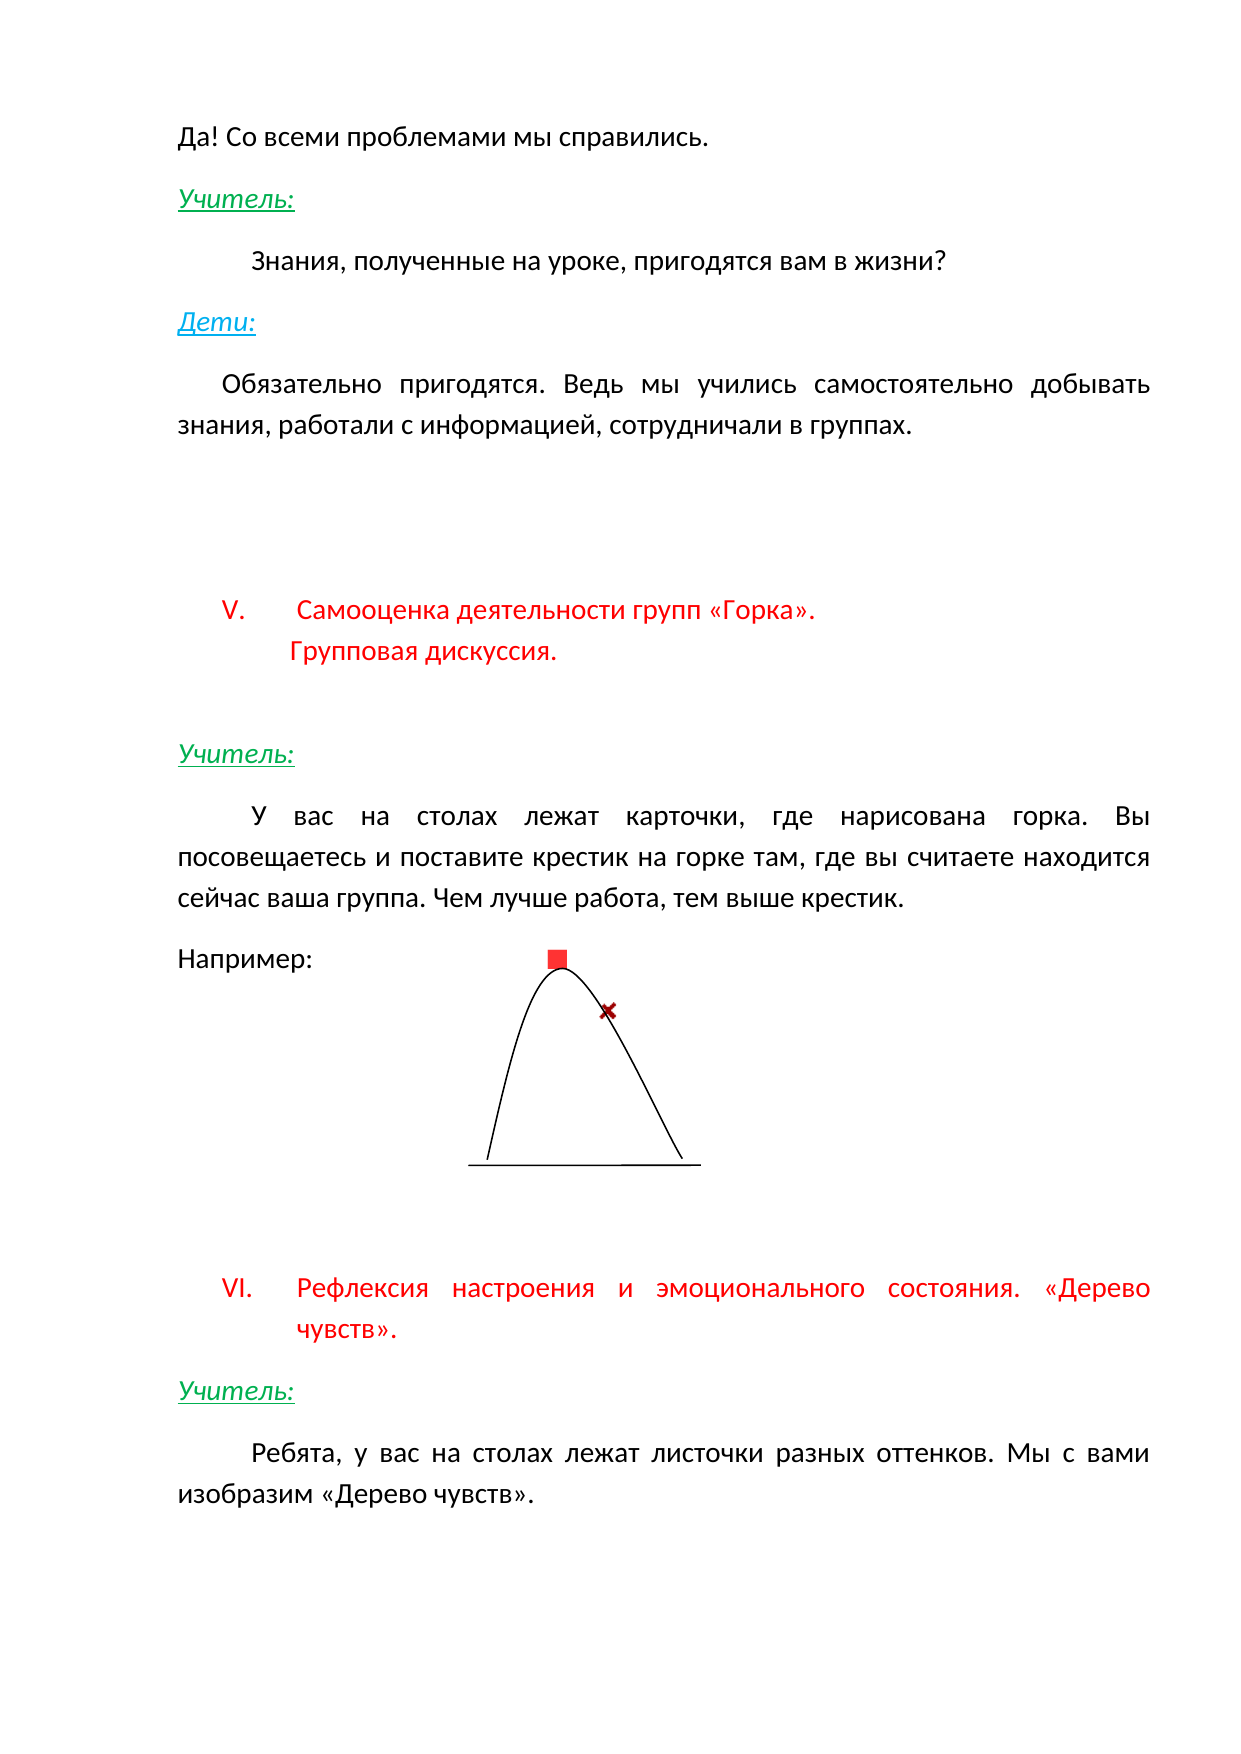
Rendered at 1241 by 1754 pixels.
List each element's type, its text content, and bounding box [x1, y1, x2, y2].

text Учитель: [177, 735, 1152, 771]
text Учитель: [177, 1372, 1152, 1408]
text Например: [177, 941, 1152, 976]
list Рефлексия настроения и эмоционального состояния. «Дерево чувств». [222, 1269, 1152, 1346]
list Самооценка деятельности групп «Горка». [222, 591, 1152, 627]
text Знания, полученные на уроке, пригодятся вам в жизни? [177, 242, 1152, 277]
picture [600, 1002, 618, 1021]
text Учитель: [177, 180, 1152, 216]
text Да! Со всеми проблемами мы справились. [177, 118, 1152, 154]
text У вас на столах лежат карточки, где нарисована горка. Вы посовещаетесь и поставите крестик на горке там, где вы считаете находится сейчас ваша группа. Чем лучше работа, тем выше крестик. [177, 797, 1152, 914]
picture [599, 1007, 608, 1021]
picture [543, 945, 567, 969]
text Дети: [177, 303, 1152, 339]
text Ребята, у вас на столах лежат листочки разных оттенков. Мы с вами изобразим «Дерево чувств». [177, 1434, 1152, 1511]
text Обязательно пригодятся. Ведь мы учились самостоятельно добывать знания, работали с информацией, сотрудничали в группах. [177, 365, 1152, 442]
list Групповая дискуссия. [290, 632, 1152, 668]
